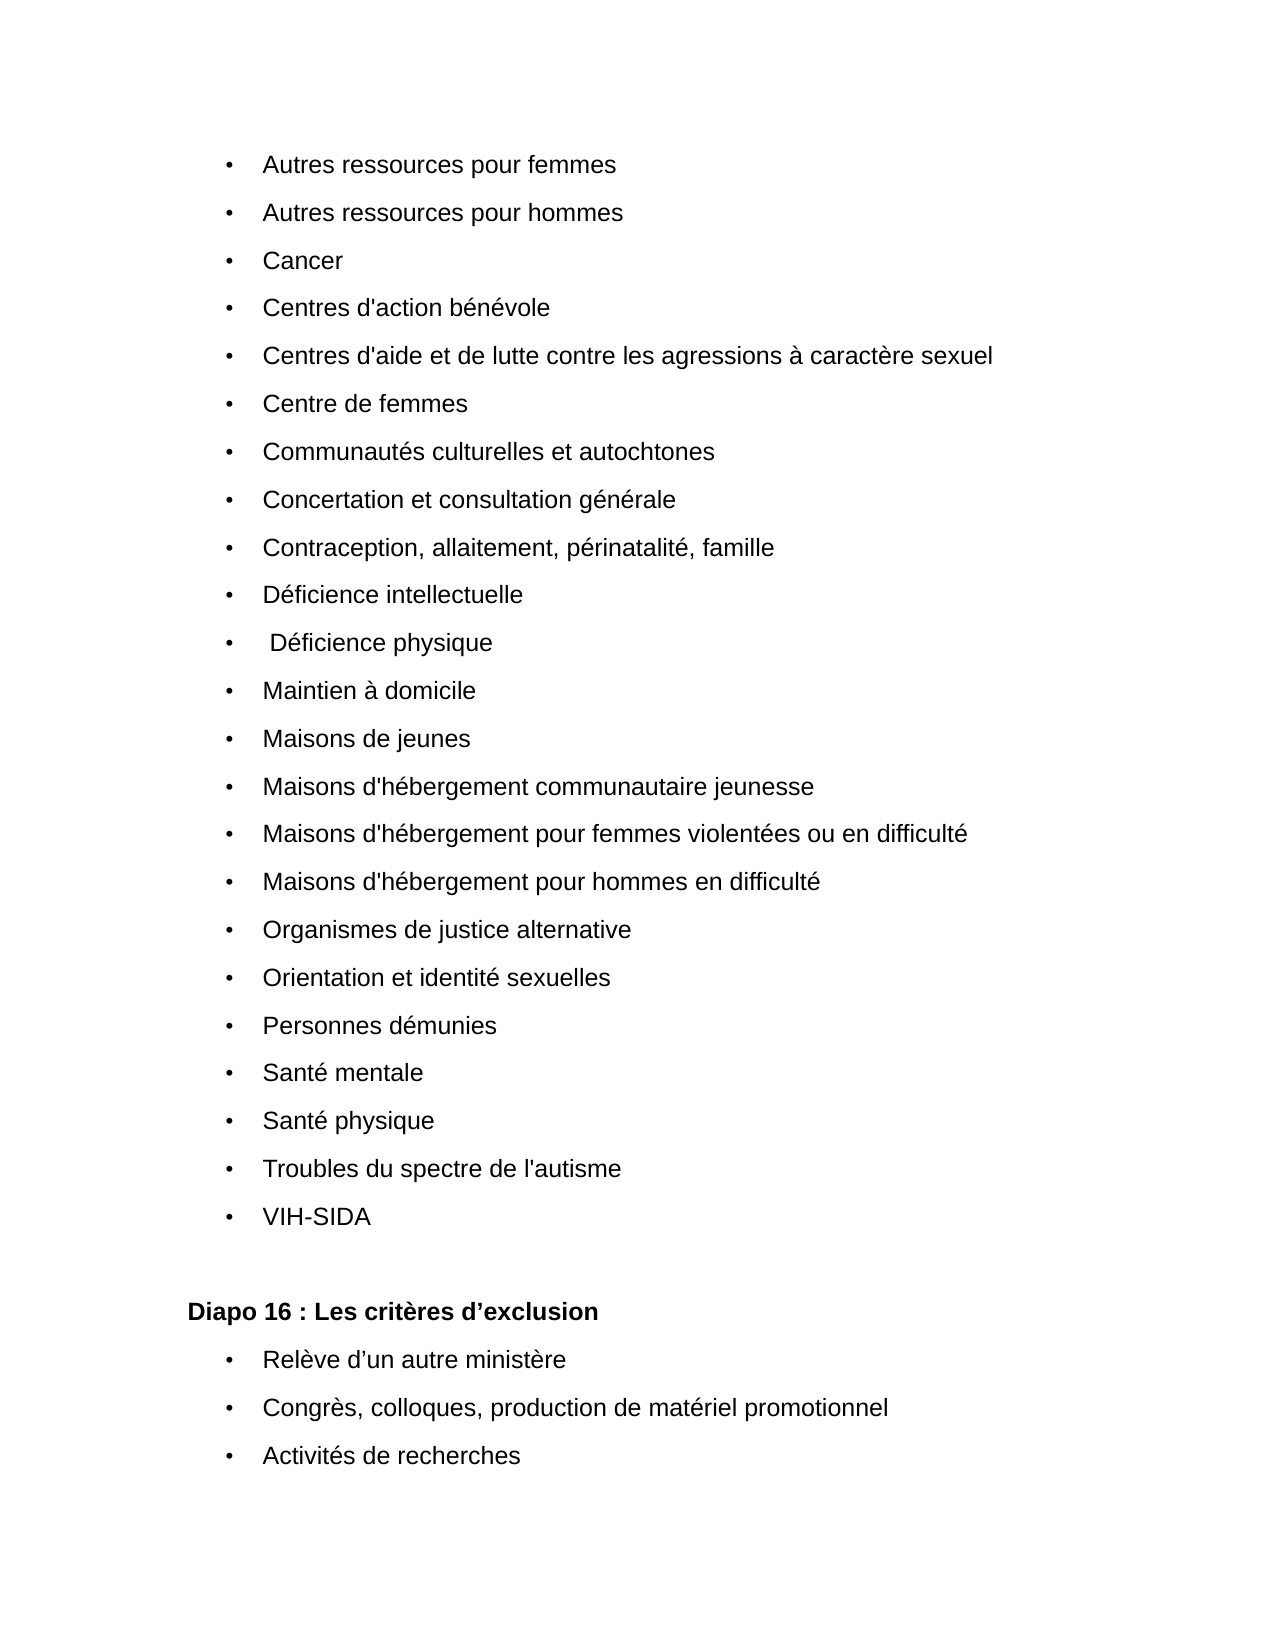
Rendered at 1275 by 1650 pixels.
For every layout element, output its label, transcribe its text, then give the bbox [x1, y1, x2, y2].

list Activités de recherches [225, 1441, 1087, 1469]
list Maintien à domicile [225, 676, 1087, 705]
list Maisons d'hébergement pour hommes en difficulté [225, 867, 1087, 896]
list Personnes démunies [225, 1011, 1087, 1039]
list Orientation et identité sexuelles [225, 963, 1087, 992]
list Relève d’un autre ministère [225, 1345, 1087, 1374]
list Santé mentale [225, 1058, 1087, 1087]
list Congrès, colloques, production de matériel promotionnel [225, 1393, 1087, 1422]
text Diapo 16 : Les critères d’exclusion [187, 1297, 1087, 1326]
list Déficience intellectuelle [225, 580, 1087, 609]
list Déficience physique [225, 628, 1087, 657]
list Contraception, allaitement, périnatalité, famille [225, 532, 1087, 561]
list Communautés culturelles et autochtones [225, 437, 1087, 466]
list Troubles du spectre de l'autisme [225, 1154, 1087, 1183]
list Maisons d'hébergement communautaire jeunesse [225, 772, 1087, 800]
list VIH-SIDA [225, 1202, 1087, 1231]
list Concertation et consultation générale [225, 485, 1087, 513]
list Maisons d'hébergement pour femmes violentées ou en difficulté [225, 819, 1087, 848]
list Maisons de jeunes [225, 724, 1087, 753]
list Autres ressources pour femmes [225, 150, 1087, 179]
list Centres d'aide et de lutte contre les agressions à caractère sexuel [225, 341, 1087, 370]
list Centres d'action bénévole [225, 293, 1087, 322]
list Centre de femmes [225, 389, 1087, 418]
list Santé physique [225, 1106, 1087, 1135]
list Cancer [225, 246, 1087, 274]
list Autres ressources pour hommes [225, 198, 1087, 227]
list Organismes de justice alternative [225, 915, 1087, 944]
